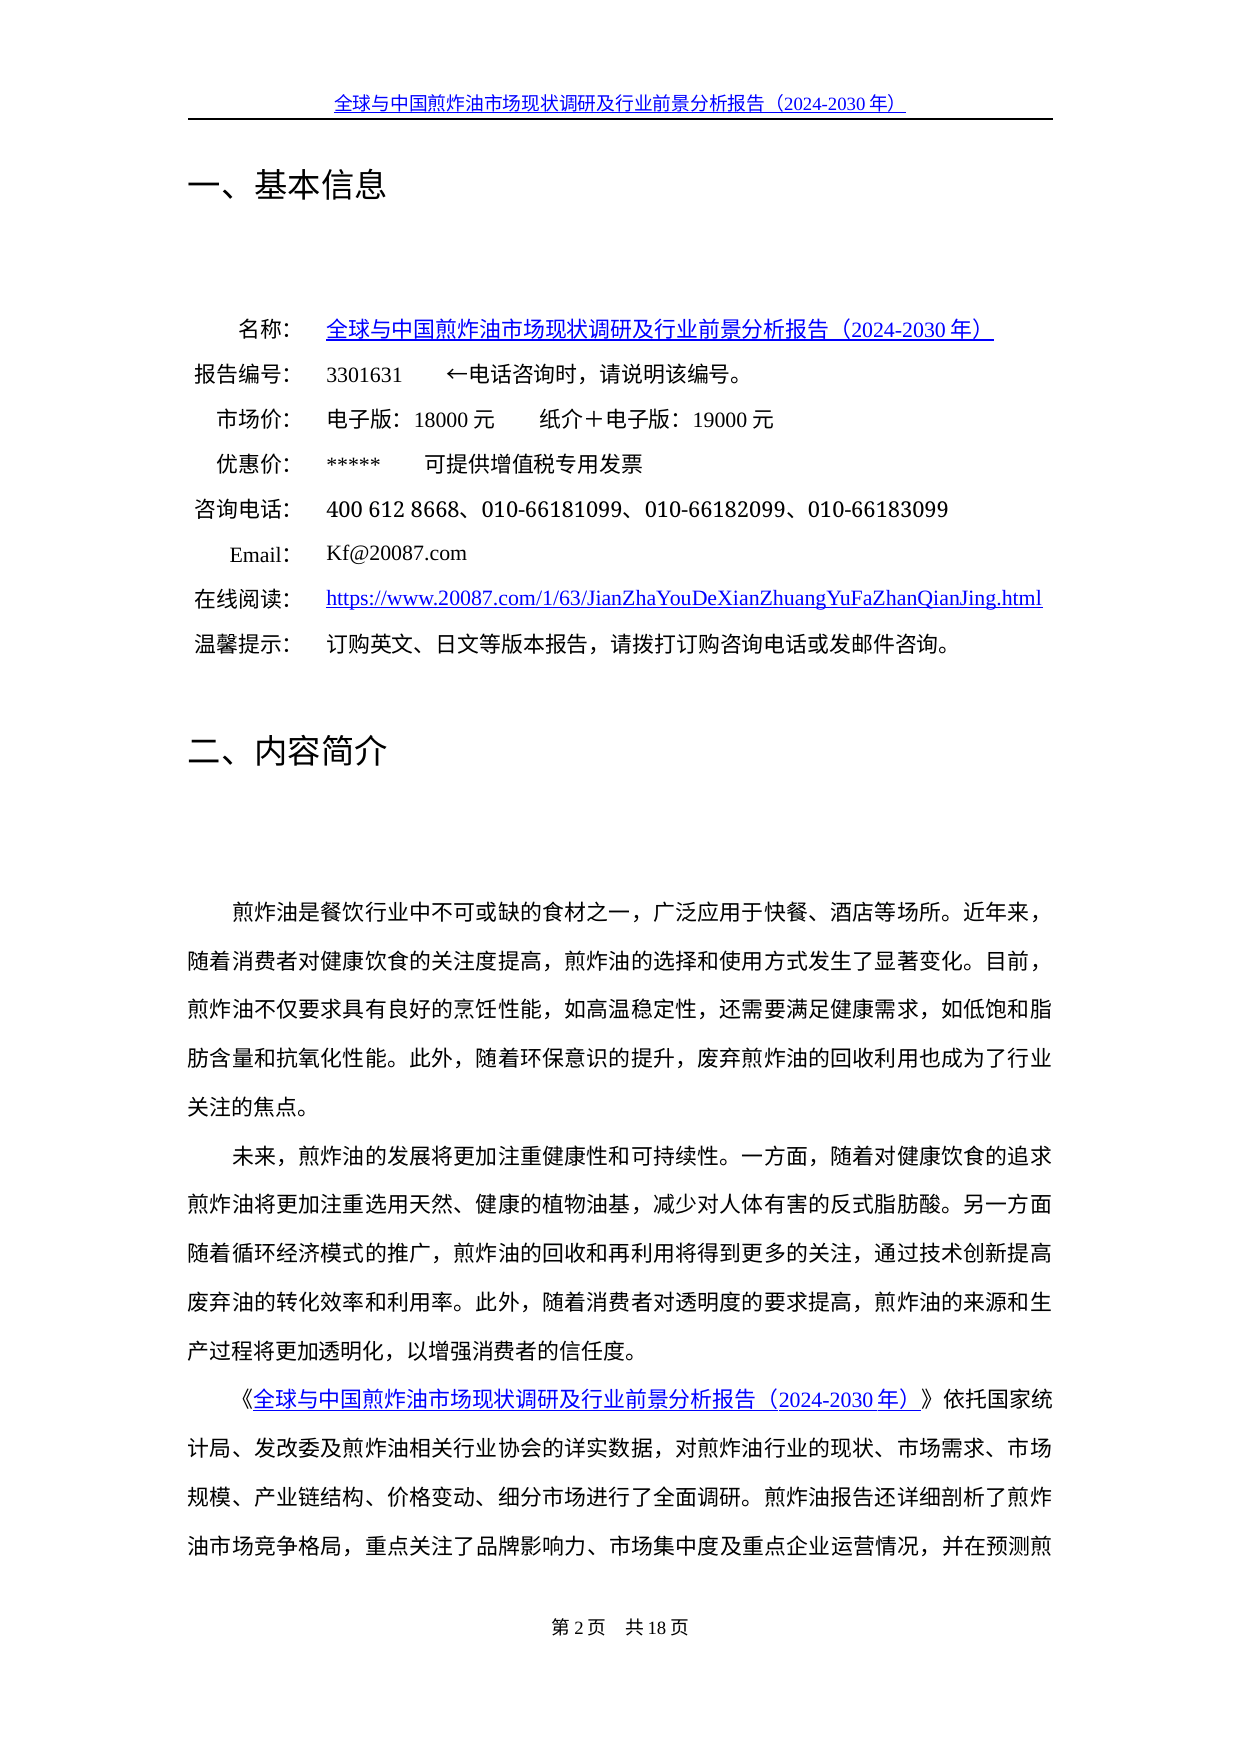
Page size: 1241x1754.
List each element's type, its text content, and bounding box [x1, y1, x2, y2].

title 一、基本信息 [187, 150, 1053, 215]
table_cell 在线阅读： [167, 582, 315, 627]
table_header 全球与中国煎炸油市场现状调研及行业前景分析报告（2024-2030年） [315, 312, 1073, 357]
table_cell 电子版：18000 元 纸介＋电子版：19000 元 [315, 402, 1073, 447]
table_cell Email： [167, 537, 315, 582]
table_cell ***** 可提供增值税专用发票 [315, 447, 1073, 492]
table_cell 市场价： [167, 402, 315, 447]
title 二、内容简介 [187, 717, 1053, 782]
table_cell 温馨提示： [167, 627, 315, 672]
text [187, 894, 1053, 1561]
table_cell 订购英文、日文等版本报告，请拨打订购咨询电话或发邮件咨询。 [315, 627, 1073, 672]
table_header 名称： [167, 312, 315, 357]
table_cell 400 612 8668、010-66181099、010-66182099、010-66183099 [315, 492, 1073, 537]
table_cell 报告编号： [167, 357, 315, 402]
table_cell 咨询电话： [167, 492, 315, 537]
table_cell 优惠价： [167, 447, 315, 492]
table_cell [315, 582, 1073, 627]
table_cell 3301631 ←电话咨询时，请说明该编号。 [315, 357, 1073, 402]
table_cell Kf@20087.com [315, 537, 1073, 582]
